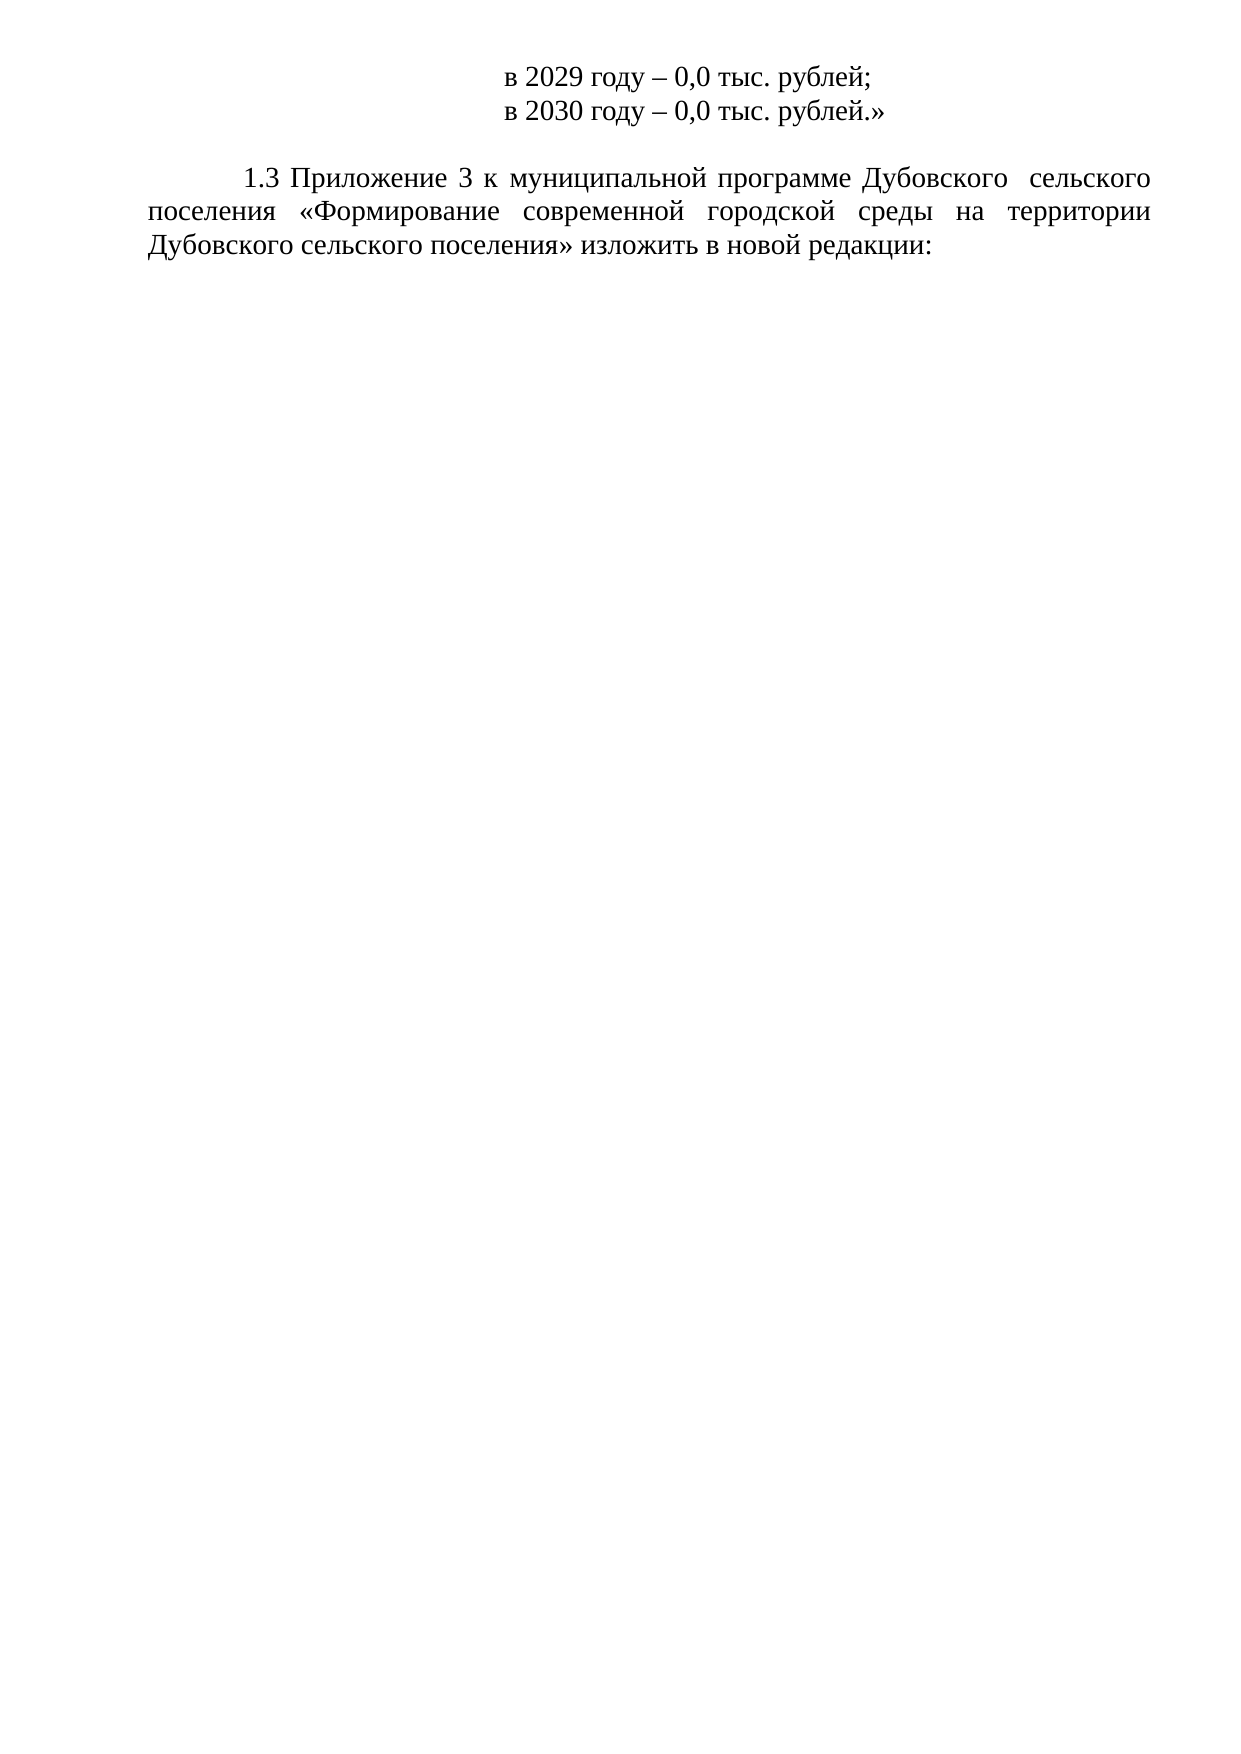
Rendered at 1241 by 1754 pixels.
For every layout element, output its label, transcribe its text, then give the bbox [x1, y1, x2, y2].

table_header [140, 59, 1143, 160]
text 1.3 Приложение 3 к муниципальной программе Дубовского сельского поселения «Формирование современной городской среды на территории Дубовского сельского поселения» изложить в новой редакции: [148, 160, 1152, 260]
